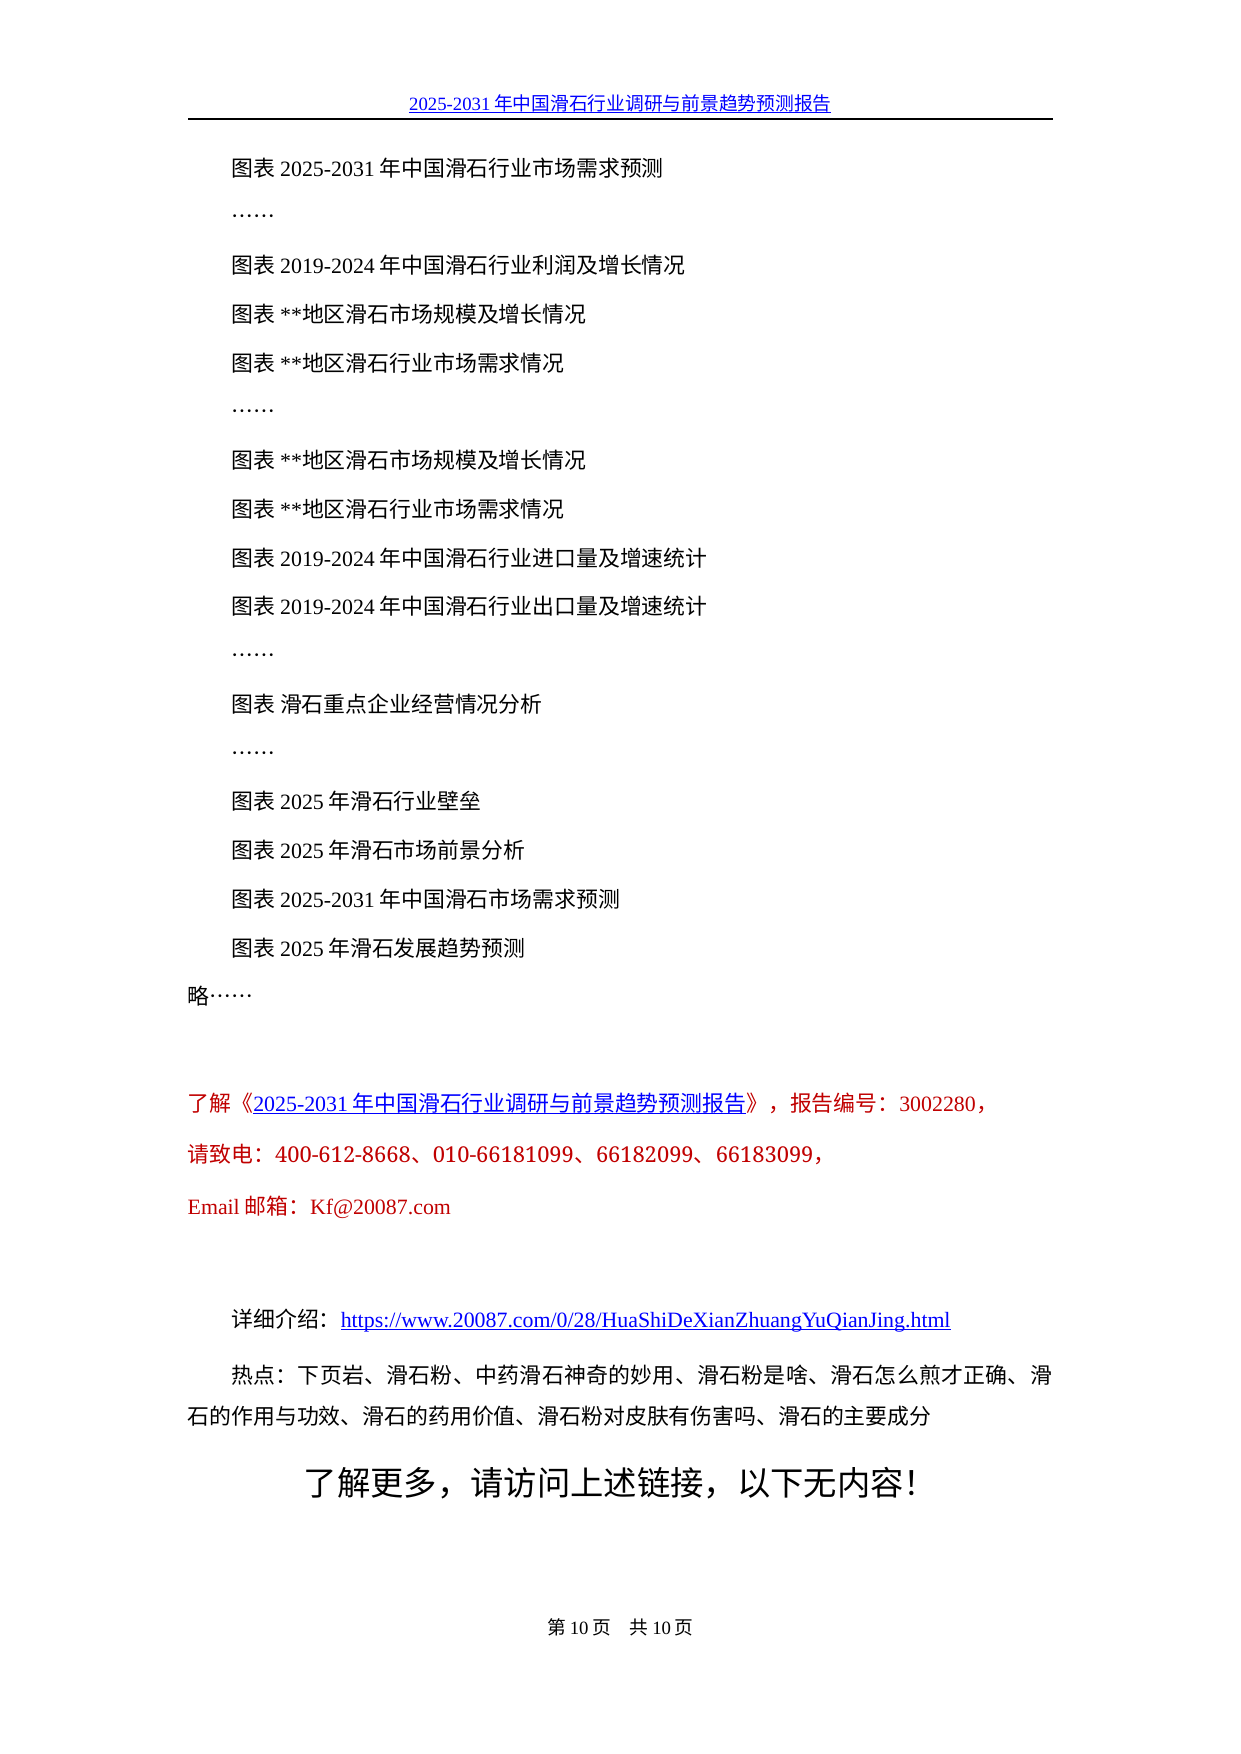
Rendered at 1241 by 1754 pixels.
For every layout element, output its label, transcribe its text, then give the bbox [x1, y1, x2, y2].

text 请致电：400-612-8668、010-66181099、66182099、66183099， [187, 1137, 1053, 1169]
text 详细介绍：https://www.20087.com/0/28/HuaShiDeXianZhuangYuQianJing.html [187, 1301, 1053, 1334]
title 了解更多，请访问上述链接，以下无内容！ [187, 1449, 1053, 1514]
text Email邮箱：Kf@20087.com [187, 1188, 1053, 1221]
text 了解《2025-2031年中国滑石行业调研与前景趋势预测报告》，报告编号：3002280， [187, 1085, 1053, 1118]
text 热点：下页岩、滑石粉、中药滑石神奇的妙用、滑石粉是啥、滑石怎么煎才正确、滑石的作用与功效、滑石的药用价值、滑石粉对皮肤有伤害吗、滑石的主要成分 [187, 1358, 1053, 1431]
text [187, 150, 1053, 1011]
